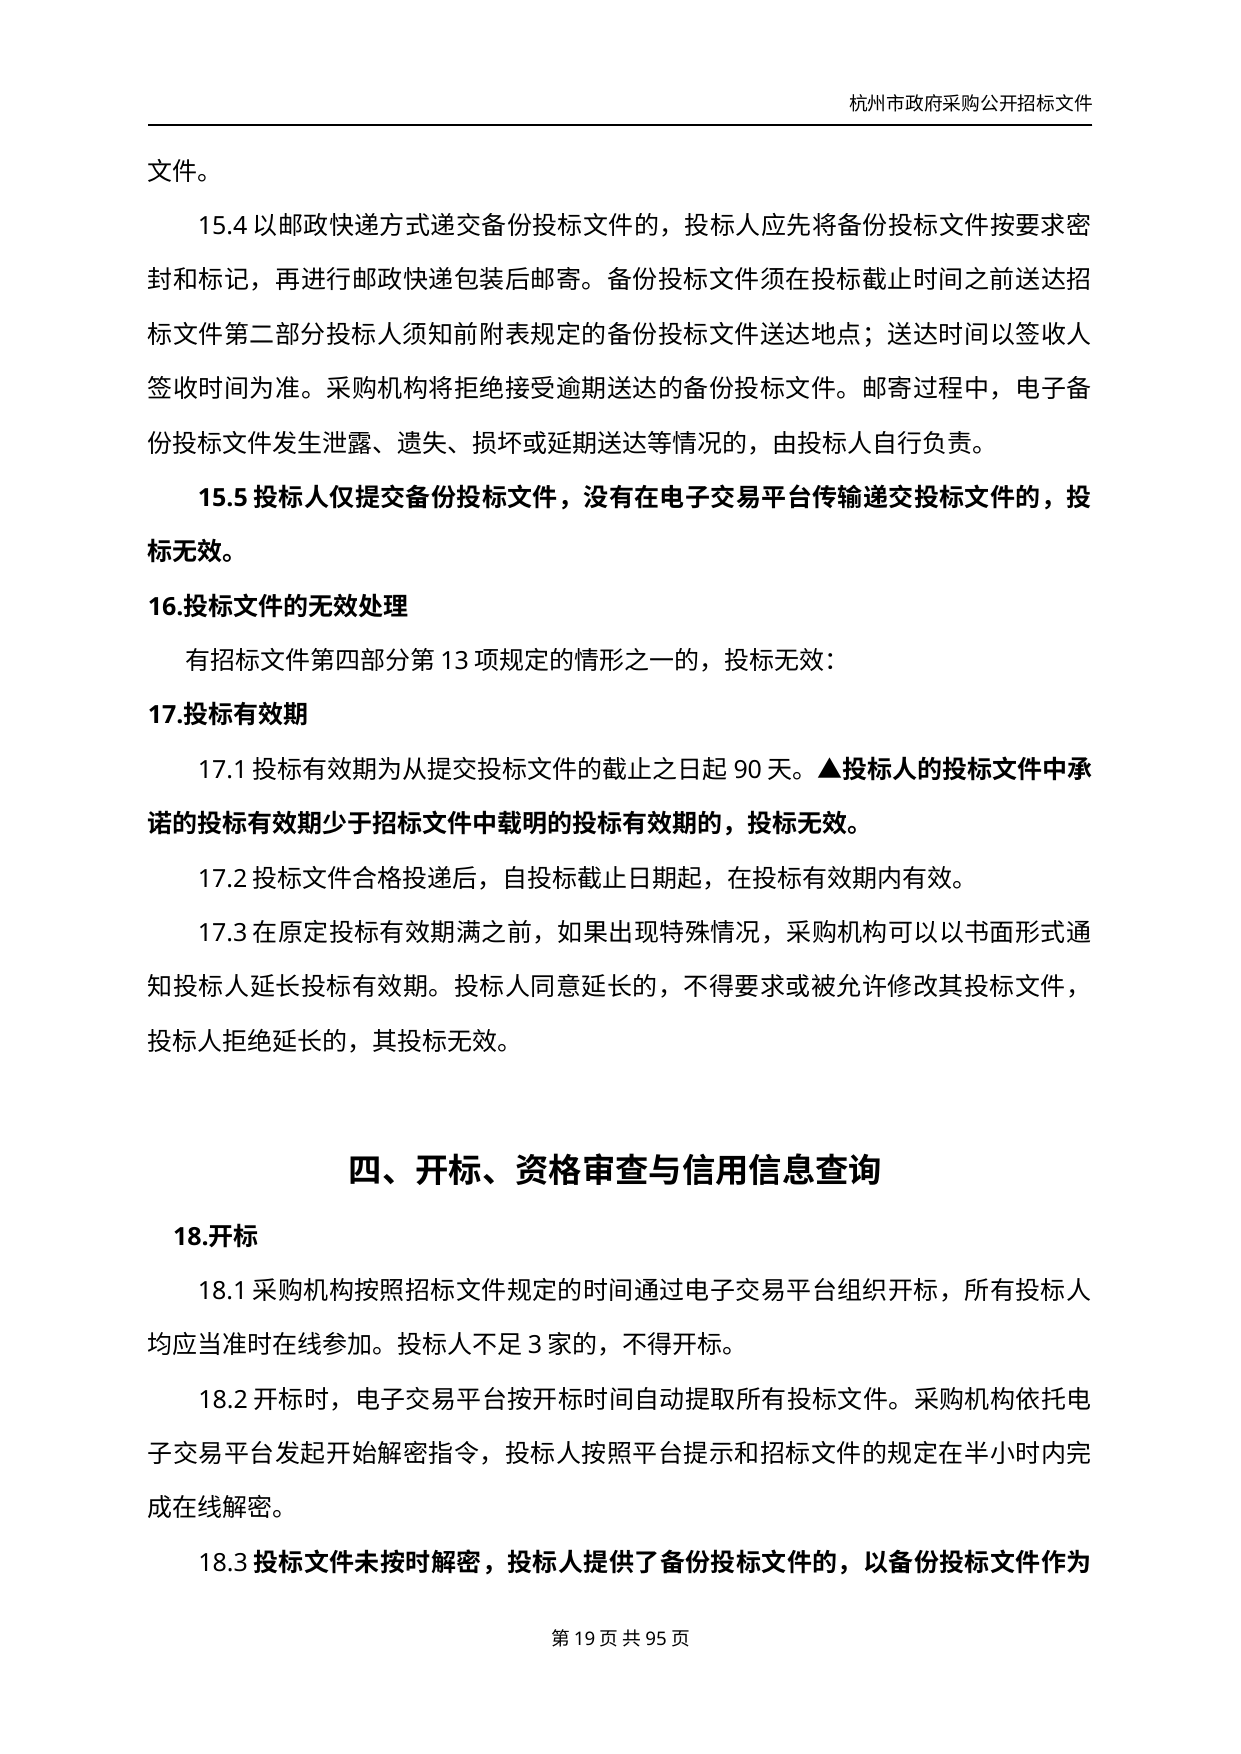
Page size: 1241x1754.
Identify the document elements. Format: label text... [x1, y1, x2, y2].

text 15.5投标人仅提交备份投标文件，没有在电子交易平台传输递交投标文件的，投标无效。 [148, 477, 1092, 568]
text 15.4以邮政快递方式递交备份投标文件的，投标人应先将备份投标文件按要求密封和标记，再进行邮政快递包装后邮寄。备份投标文件须在投标截止时间之前送达招标文件第二部分投标人须知前附表规定的备份投标文件送达地点；送达时间以签收人签收时间为准。采购机构将拒绝接受逾期送达的备份投标文件。邮寄过程中，电子备份投标文件发生泄露、遗失、损坏或延期送达等情况的，由投标人自行负责。 [148, 206, 1092, 459]
text 18.1采购机构按照招标文件规定的时间通过电子交易平台组织开标，所有投标人均应当准时在线参加。投标人不足3家的，不得开标。 [148, 1270, 1092, 1361]
text 18.开标 [148, 1216, 1092, 1252]
text 有招标文件第四部分第13项规定的情形之一的，投标无效： [148, 641, 1092, 677]
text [148, 151, 1092, 187]
text 17.2投标文件合格投递后，自投标截止日期起，在投标有效期内有效。 [148, 858, 1092, 894]
text 17.3在原定投标有效期满之前，如果出现特殊情况，采购机构可以以书面形式通知投标人延长投标有效期。投标人同意延长的，不得要求或被允许修改其投标文件，投标人拒绝延长的，其投标无效。 [148, 912, 1092, 1057]
text 四、开标、资格审查与信用信息查询 [148, 1144, 1092, 1192]
text 18.2开标时，电子交易平台按开标时间自动提取所有投标文件。采购机构依托电子交易平台发起开始解密指令，投标人按照平台提示和招标文件的规定在半小时内完成在线解密。 [148, 1379, 1092, 1524]
text 16.投标文件的无效处理 [148, 586, 1092, 622]
text 17.1投标有效期为从提交投标文件的截止之日起90天。▲投标人的投标文件中承诺的投标有效期少于招标文件中载明的投标有效期的，投标无效。 [148, 749, 1092, 840]
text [148, 1542, 1092, 1578]
text 17.投标有效期 [148, 695, 1092, 731]
